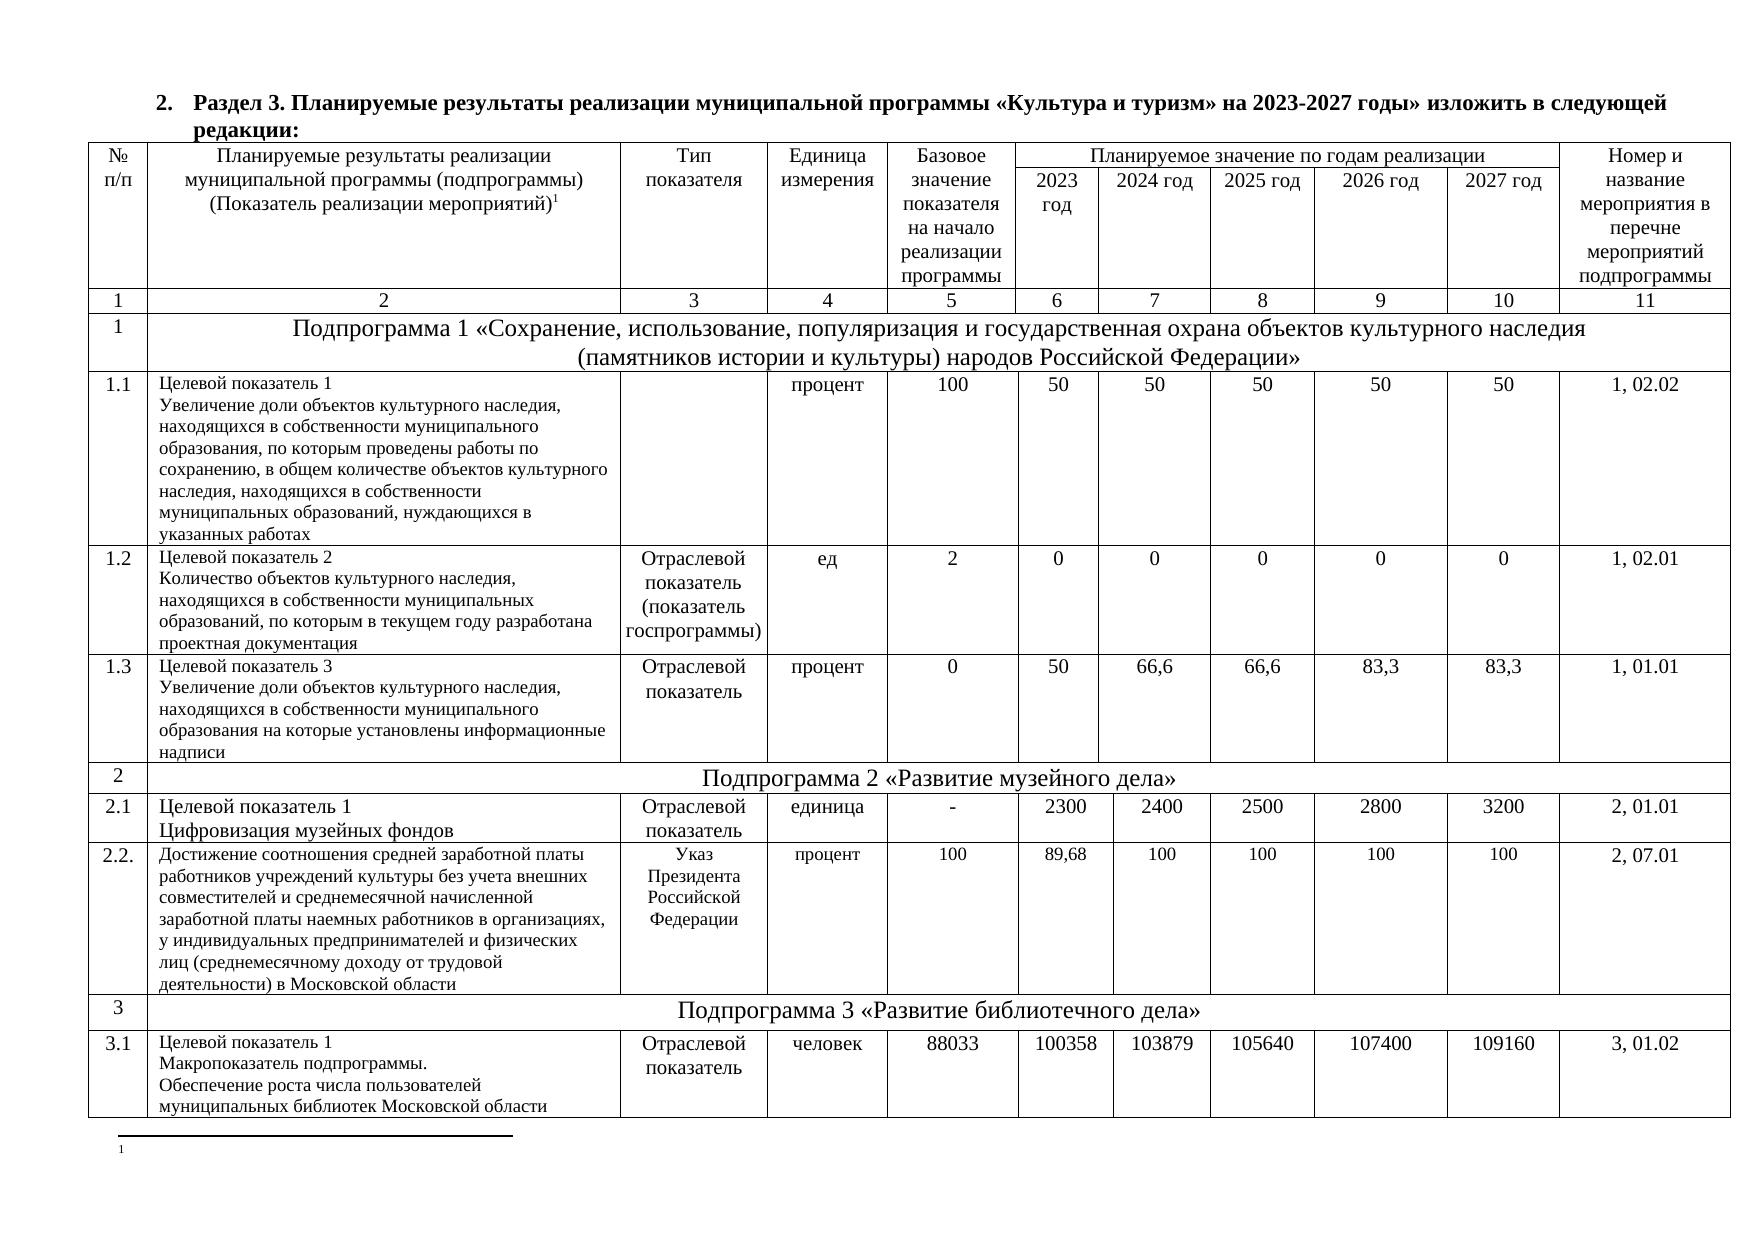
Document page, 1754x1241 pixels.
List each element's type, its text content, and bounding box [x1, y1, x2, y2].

table_cell 8 [1211, 289, 1314, 312]
table_cell 83,3 [1315, 655, 1447, 762]
table_cell Подпрограмма 3 «Развитие библиотечного дела» [148, 995, 1730, 1030]
table_cell 2025 год [1211, 168, 1314, 287]
table_cell 7 [1099, 289, 1210, 312]
table_cell 0 [1448, 546, 1559, 653]
table_cell 2, 07.01 [1560, 843, 1730, 994]
table_cell Целевой показатель 1 Увеличение доли объектов культурного наследия, находящихся в собственности муниципального образования, по которым проведены работы по сохранению, в общем количестве объектов культурного наследия, находящихся в собственности муниципальных образований, нуждающихся в указанных работах [148, 372, 620, 544]
table_cell Отраслевой показатель (показатель госпрограммы) [621, 546, 767, 653]
table_cell 1, 02.02 [1560, 372, 1730, 544]
table_cell 50 [1211, 372, 1314, 544]
table_cell 107400 [1315, 1031, 1447, 1117]
table_cell Указ Президента Российской Федерации [621, 843, 767, 994]
table_cell 105640 [1211, 1031, 1314, 1117]
table_cell 2800 [1315, 794, 1447, 842]
table_cell 0 [1099, 546, 1210, 653]
table_cell 11 [1560, 289, 1730, 312]
table_header Планируемое значение по годам реализации [1016, 143, 1559, 167]
table_cell Целевой показатель 1 Макропоказатель подпрограммы. Обеспечение роста числа пользователей муниципальных библиотек Московской области [148, 1031, 620, 1117]
table_cell 3200 [1448, 794, 1559, 842]
table_cell 3 [89, 995, 147, 1030]
table_cell 66,6 [1099, 655, 1210, 762]
table_cell 2 [888, 546, 1018, 653]
table_cell 4 [768, 289, 887, 312]
table_cell 83,3 [1448, 655, 1559, 762]
table_cell Целевой показатель 2 Количество объектов культурного наследия, находящихся в собственности муниципальных образований, по которым в текущем году разработана проектная документация [148, 546, 620, 653]
table_cell 2, 01.01 [1560, 794, 1730, 842]
table_cell 2023 год [1016, 168, 1098, 287]
table_cell 3.1 [89, 1031, 147, 1117]
table_header Единица измерения [768, 143, 887, 287]
table_cell ед [768, 546, 887, 653]
table_cell 6 [1016, 289, 1098, 312]
table_cell 50 [1448, 372, 1559, 544]
table_cell 50 [1099, 372, 1210, 544]
table_header Тип показателя [621, 143, 767, 287]
table_cell 100358 [1019, 1031, 1113, 1117]
table_cell процент [768, 655, 887, 762]
table_cell 1.3 [89, 655, 147, 762]
table_cell Отраслевой показатель [621, 794, 767, 842]
table_cell 100 [1448, 843, 1559, 994]
table_cell [621, 372, 767, 544]
table_cell 1.1 [89, 372, 147, 544]
table_cell 5 [888, 289, 1015, 312]
table_cell 100 [1114, 843, 1210, 994]
table_header Номер и название мероприятия в перечне мероприятий подпрограммы [1560, 143, 1730, 287]
table_cell 50 [1019, 372, 1098, 544]
table_cell Подпрограмма 1 «Сохранение, использование, популяризация и государственная охрана объектов культурного наследия (памятников истории и культуры) народов Российской Федерации» [148, 314, 1730, 371]
table_cell Отраслевой показатель [621, 655, 767, 762]
table_cell 50 [1315, 372, 1447, 544]
list Раздел 3. Планируемые результаты реализации муниципальной программы «Культура и туризм» на 2023-2027 годы» изложить в следующей редакции: [156, 89, 1695, 142]
table_cell 109160 [1448, 1031, 1559, 1117]
table_cell 103879 [1114, 1031, 1210, 1117]
table_header № п/п [89, 143, 147, 287]
table_cell 3, 01.02 [1560, 1031, 1730, 1117]
table_cell процент [768, 372, 887, 544]
table_cell 89,68 [1019, 843, 1113, 994]
table_cell 2024 год [1099, 168, 1210, 287]
table_cell 3 [621, 289, 767, 312]
table_cell 2027 год [1448, 168, 1559, 287]
table_cell единица [768, 794, 887, 842]
table_cell 100 [888, 843, 1018, 994]
table_cell 10 [1448, 289, 1559, 312]
table_cell 0 [1211, 546, 1314, 653]
table_cell 2 [89, 763, 147, 793]
table_cell 100 [888, 372, 1018, 544]
table_cell 0 [1019, 546, 1098, 653]
table_cell 1, 01.01 [1560, 655, 1730, 762]
table_cell 1.2 [89, 546, 147, 653]
table_cell 1 [89, 314, 147, 371]
table_cell Подпрограмма 2 «Развитие музейного дела» [148, 763, 1730, 793]
table_cell 2026 год [1315, 168, 1447, 287]
table_cell 0 [888, 655, 1018, 762]
table_cell 66,6 [1211, 655, 1314, 762]
table_header Планируемые результаты реализации муниципальной программы (подпрограммы) (Показатель реализации мероприятий) [148, 143, 620, 287]
table_cell 88033 [888, 1031, 1018, 1117]
table_cell 2400 [1114, 794, 1210, 842]
table_cell 1 [89, 289, 147, 312]
table_cell 0 [1315, 546, 1447, 653]
table_cell 2 [148, 289, 620, 312]
table_cell Целевой показатель 3 Увеличение доли объектов культурного наследия, находящихся в собственности муниципального образования на которые установлены информационные надписи [148, 655, 620, 762]
table_cell 1, 02.01 [1560, 546, 1730, 653]
table_cell 100 [1211, 843, 1314, 994]
table_cell 9 [1315, 289, 1447, 312]
table_cell Целевой показатель 1 Цифровизация музейных фондов [148, 794, 620, 842]
table_cell 2.1 [89, 794, 147, 842]
table_cell 50 [1019, 655, 1098, 762]
table_header Базовое значение показателя на начало реализации программы [888, 143, 1015, 287]
table_cell процент [768, 843, 887, 994]
table_cell 2500 [1211, 794, 1314, 842]
table_cell 2.2. [89, 843, 147, 994]
table_cell 100 [1315, 843, 1447, 994]
table_cell человек [768, 1031, 887, 1117]
table_cell 2300 [1019, 794, 1113, 842]
table_cell Отраслевой показатель [621, 1031, 767, 1117]
table_cell - [888, 794, 1018, 842]
